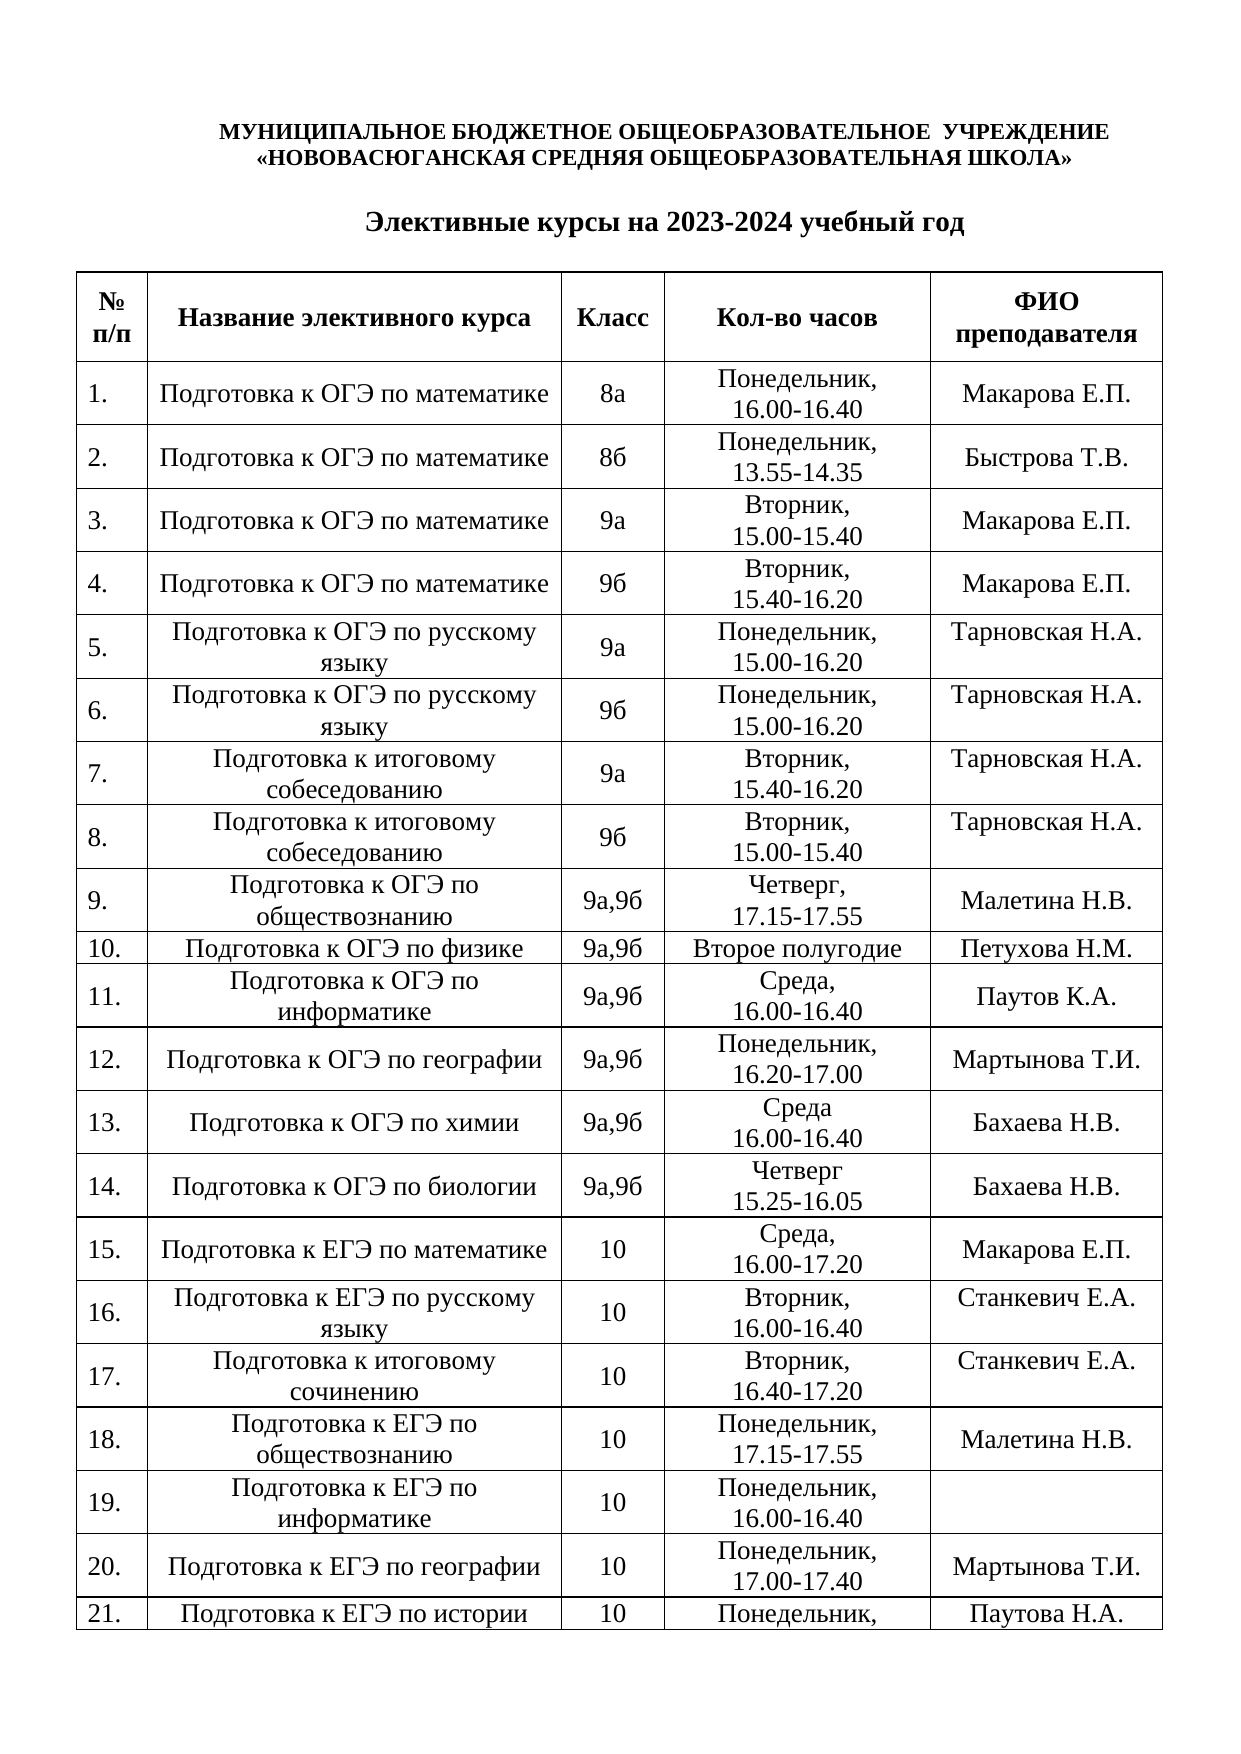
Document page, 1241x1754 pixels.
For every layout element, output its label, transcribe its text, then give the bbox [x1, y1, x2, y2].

table_cell Вторник, 16.00-16.40 [665, 1281, 930, 1343]
table_cell Четверг, 17.15-17.55 [665, 869, 930, 931]
table_cell Паутов К.А. [931, 964, 1162, 1026]
table_cell [77, 1154, 147, 1216]
table_cell [77, 425, 147, 487]
table_header № п/п [77, 273, 147, 361]
text Элективные курсы на 2023-2024 учебный год [177, 204, 1152, 238]
table_cell Подготовка к итоговому собеседованию [148, 742, 561, 804]
table_header Название элективного курса [148, 273, 561, 361]
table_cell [148, 1598, 561, 1628]
table_cell Понедельник, 17.00-17.40 [665, 1534, 930, 1596]
table_cell Понедельник, 16.00-16.40 [665, 1471, 930, 1533]
table_cell 9а [562, 615, 664, 677]
table_cell 10 [562, 1408, 664, 1470]
table_cell 9а,9б [562, 1154, 664, 1216]
table_cell [77, 1598, 147, 1628]
table_cell Среда, 16.00-17.20 [665, 1218, 930, 1280]
table_header ФИО преподавателя [931, 273, 1162, 361]
table_cell Понедельник, 16.00-16.40 [665, 362, 930, 424]
table_cell Подготовка к итоговому сочинению [148, 1344, 561, 1406]
table_cell [77, 1471, 147, 1533]
table_cell Второе полугодие [665, 932, 930, 963]
table_cell Паутова Н.А. [931, 1598, 1162, 1628]
table_cell 9а,9б [562, 1091, 664, 1153]
table_cell Макарова Е.П. [931, 362, 1162, 424]
table_cell [77, 1344, 147, 1406]
table_cell Петухова Н.М. [931, 932, 1162, 963]
table_cell Подготовка к ОГЭ по математике [148, 425, 561, 487]
table_cell Тарновская Н.А. [931, 805, 1162, 867]
table_cell Макарова Е.П. [931, 489, 1162, 551]
table_cell [77, 742, 147, 804]
table_cell Понедельник, 15.00-16.20 [665, 679, 930, 741]
table_cell [77, 932, 147, 963]
table_cell Вторник, 16.40-17.20 [665, 1344, 930, 1406]
table_cell 10 [562, 1471, 664, 1533]
table_cell Вторник, 15.40-16.20 [665, 742, 930, 804]
table_cell [77, 362, 147, 424]
table_cell Мартынова Т.И. [931, 1534, 1162, 1596]
table_cell [77, 1218, 147, 1280]
table_cell Подготовка к ОГЭ по математике [148, 552, 561, 614]
table_cell [77, 869, 147, 931]
table_cell 9а,9б [562, 1028, 664, 1090]
table_cell Подготовка к ОГЭ по физике [148, 932, 561, 963]
table_cell 8а [562, 362, 664, 424]
table_cell 9б [562, 679, 664, 741]
table_cell 10 [562, 1344, 664, 1406]
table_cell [665, 1598, 930, 1628]
table_cell Подготовка к ОГЭ по обществознанию [148, 869, 561, 931]
table_cell [77, 489, 147, 551]
table_cell Тарновская Н.А. [931, 615, 1162, 677]
table_cell [77, 1281, 147, 1343]
table_cell [931, 1471, 1162, 1533]
table_cell [77, 805, 147, 867]
table_cell [77, 1028, 147, 1090]
table_cell Подготовка к ЕГЭ по математике [148, 1218, 561, 1280]
table_cell Подготовка к ЕГЭ по обществознанию [148, 1408, 561, 1470]
text «НОВОВАСЮГАНСКАЯ СРЕДНЯЯ ОБЩЕОБРАЗОВАТЕЛЬНАЯ ШКОЛА» [177, 144, 1152, 171]
table_header Кол-во часов [665, 273, 930, 361]
table_header Класс [562, 273, 664, 361]
table_cell Понедельник, 17.15-17.55 [665, 1408, 930, 1470]
table_cell Бахаева Н.В. [931, 1091, 1162, 1153]
table_cell Бахаева Н.В. [931, 1154, 1162, 1216]
table_cell Подготовка к итоговому собеседованию [148, 805, 561, 867]
table_cell 9а,9б [562, 869, 664, 931]
table_cell Мартынова Т.И. [931, 1028, 1162, 1090]
table_cell [77, 1091, 147, 1153]
table_cell 9а [562, 742, 664, 804]
table_cell Подготовка к ЕГЭ по географии [148, 1534, 561, 1596]
table_cell 10 [562, 1534, 664, 1596]
table_cell Подготовка к ОГЭ по биологии [148, 1154, 561, 1216]
table_cell [77, 1408, 147, 1470]
table_cell 9б [562, 552, 664, 614]
table_cell Подготовка к ОГЭ по математике [148, 489, 561, 551]
table_cell Подготовка к ОГЭ по химии [148, 1091, 561, 1153]
table_cell Подготовка к ОГЭ по географии [148, 1028, 561, 1090]
table_cell Малетина Н.В. [931, 1408, 1162, 1470]
table_cell [77, 552, 147, 614]
table_cell 9а,9б [562, 964, 664, 1026]
table_cell Макарова Е.П. [931, 552, 1162, 614]
table_cell Четверг 15.25-16.05 [665, 1154, 930, 1216]
table_cell Среда, 16.00-16.40 [665, 964, 930, 1026]
table_cell Подготовка к ОГЭ по русскому языку [148, 615, 561, 677]
table_cell Макарова Е.П. [931, 1218, 1162, 1280]
table_cell Понедельник, 16.20-17.00 [665, 1028, 930, 1090]
table_cell Вторник, 15.40-16.20 [665, 552, 930, 614]
table_cell 10 [562, 1281, 664, 1343]
table_cell Понедельник, 15.00-16.20 [665, 615, 930, 677]
table_cell Среда 16.00-16.40 [665, 1091, 930, 1153]
table_cell [77, 964, 147, 1026]
table_cell Вторник, 15.00-15.40 [665, 805, 930, 867]
table_cell 9б [562, 805, 664, 867]
table_cell 9а [562, 489, 664, 551]
table_cell Тарновская Н.А. [931, 679, 1162, 741]
table_cell 8б [562, 425, 664, 487]
table_cell Подготовка к ОГЭ по математике [148, 362, 561, 424]
table_cell Быстрова Т.В. [931, 425, 1162, 487]
table_cell Подготовка к ЕГЭ по русскому языку [148, 1281, 561, 1343]
table_cell Подготовка к ЕГЭ по информатике [148, 1471, 561, 1533]
table_cell Понедельник, 13.55-14.35 [665, 425, 930, 487]
table_cell Подготовка к ОГЭ по информатике [148, 964, 561, 1026]
table_cell Тарновская Н.А. [931, 742, 1162, 804]
table_cell 10 [562, 1218, 664, 1280]
table_cell Вторник, 15.00-15.40 [665, 489, 930, 551]
table_cell [77, 679, 147, 741]
table_cell [77, 615, 147, 677]
table_cell 9а,9б [562, 932, 664, 963]
table_cell [77, 1534, 147, 1596]
table_cell Малетина Н.В. [931, 869, 1162, 931]
text МУНИЦИПАЛЬНОЕ БЮДЖЕТНОЕ ОБЩЕОБРАЗОВАТЕЛЬНОЕ УЧРЕЖДЕНИЕ [177, 118, 1152, 144]
table_cell Станкевич Е.А. [931, 1344, 1162, 1406]
table_cell Подготовка к ОГЭ по русскому языку [148, 679, 561, 741]
table_cell 10 [562, 1598, 664, 1628]
table_cell Станкевич Е.А. [931, 1281, 1162, 1343]
